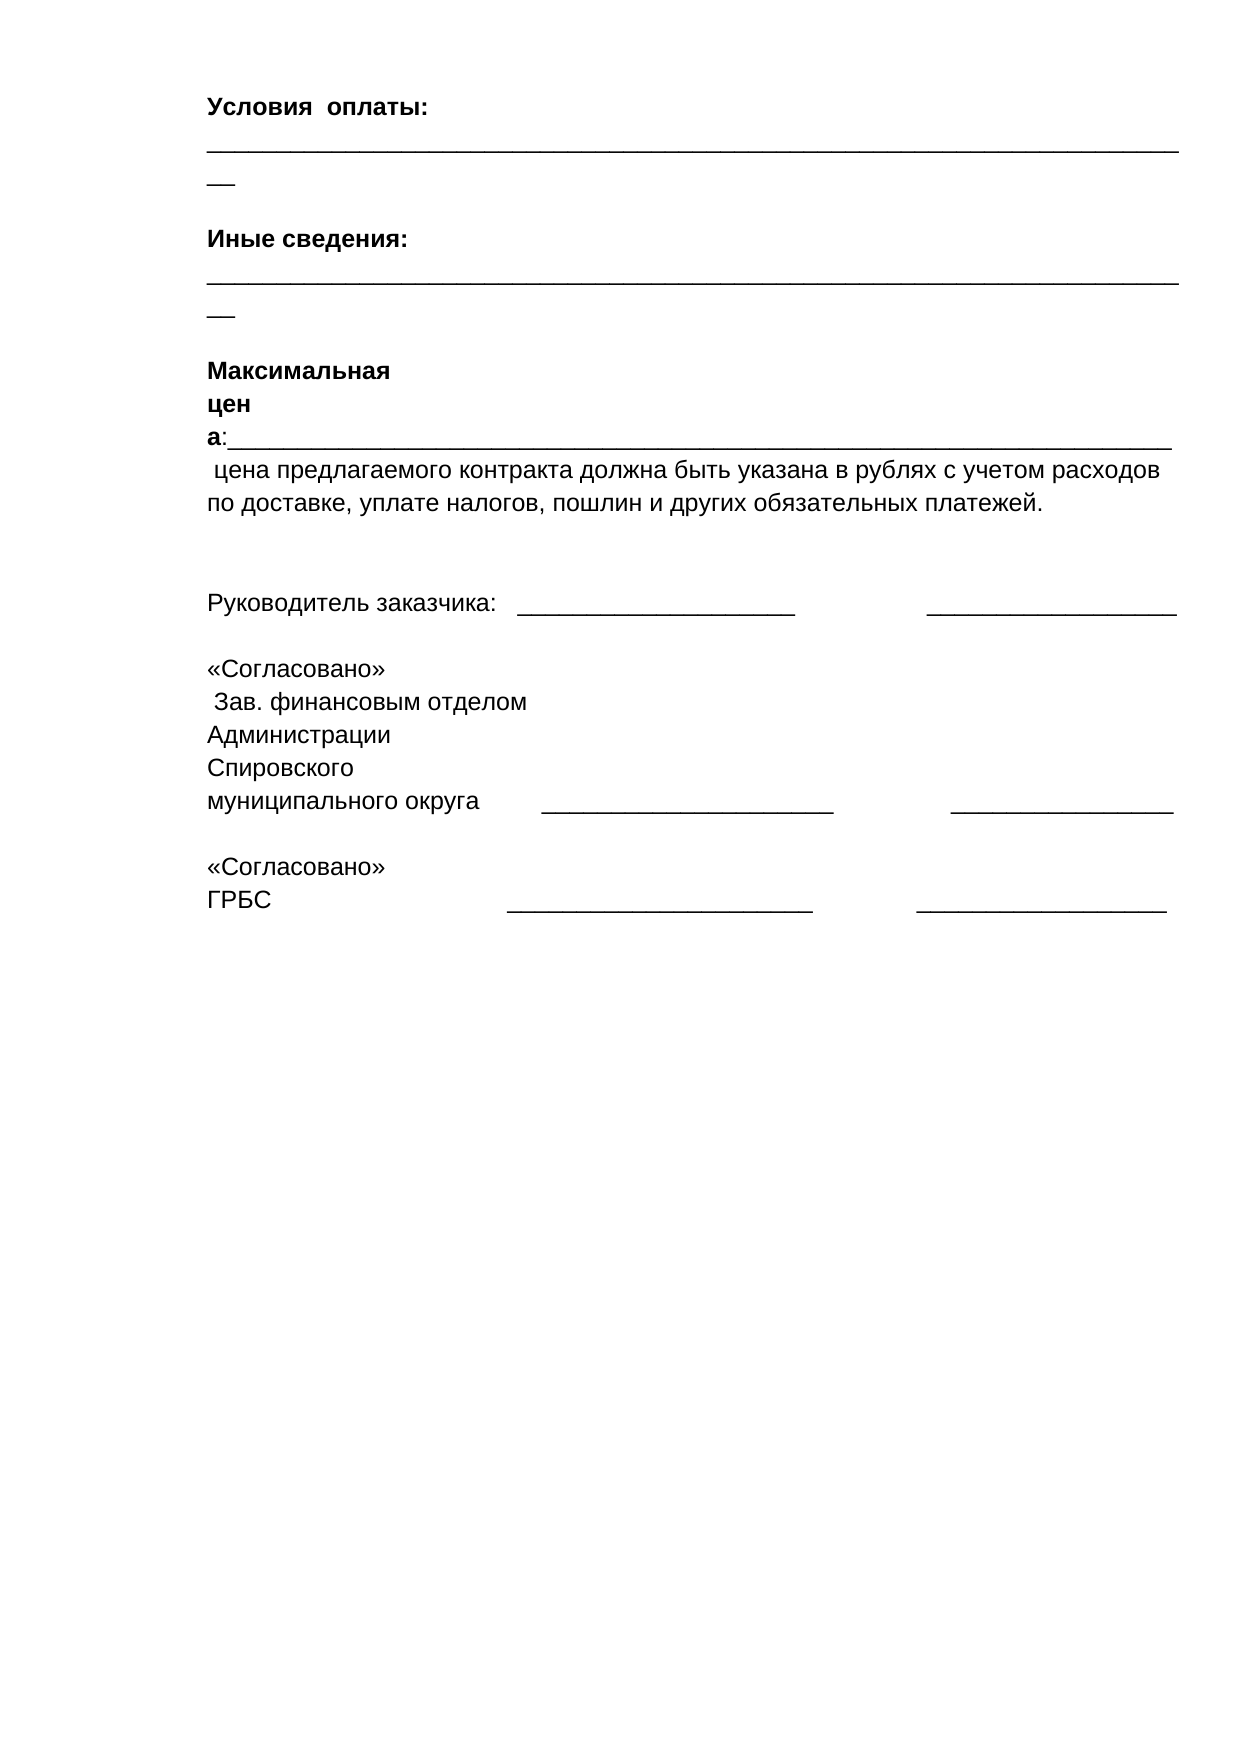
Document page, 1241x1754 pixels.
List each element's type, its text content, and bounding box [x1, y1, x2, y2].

text муниципального округа _____________________ ________________ [207, 786, 1181, 814]
text цена предлагаемого контракта должна быть указана в рублях с учетом расходов по доставке, уплате налогов, пошлин и других обязательных платежей. [207, 455, 1181, 517]
text ГРБС ______________________ __________________ [207, 885, 1181, 913]
text Зав. финансовым отделом [207, 687, 1181, 715]
text Руководитель заказчика: ____________________ __________________ [207, 587, 1181, 616]
text Условия оплаты: ________________________________________________________________________ [207, 92, 1181, 187]
text Максимальная цена:____________________________________________________________________ [207, 356, 1181, 451]
text «Согласовано» [207, 852, 1181, 880]
text Спировского [207, 753, 1181, 781]
text Администрации [207, 719, 1181, 748]
text Иные сведения: ________________________________________________________________________ [207, 224, 1181, 319]
text «Согласовано» [207, 653, 1181, 682]
